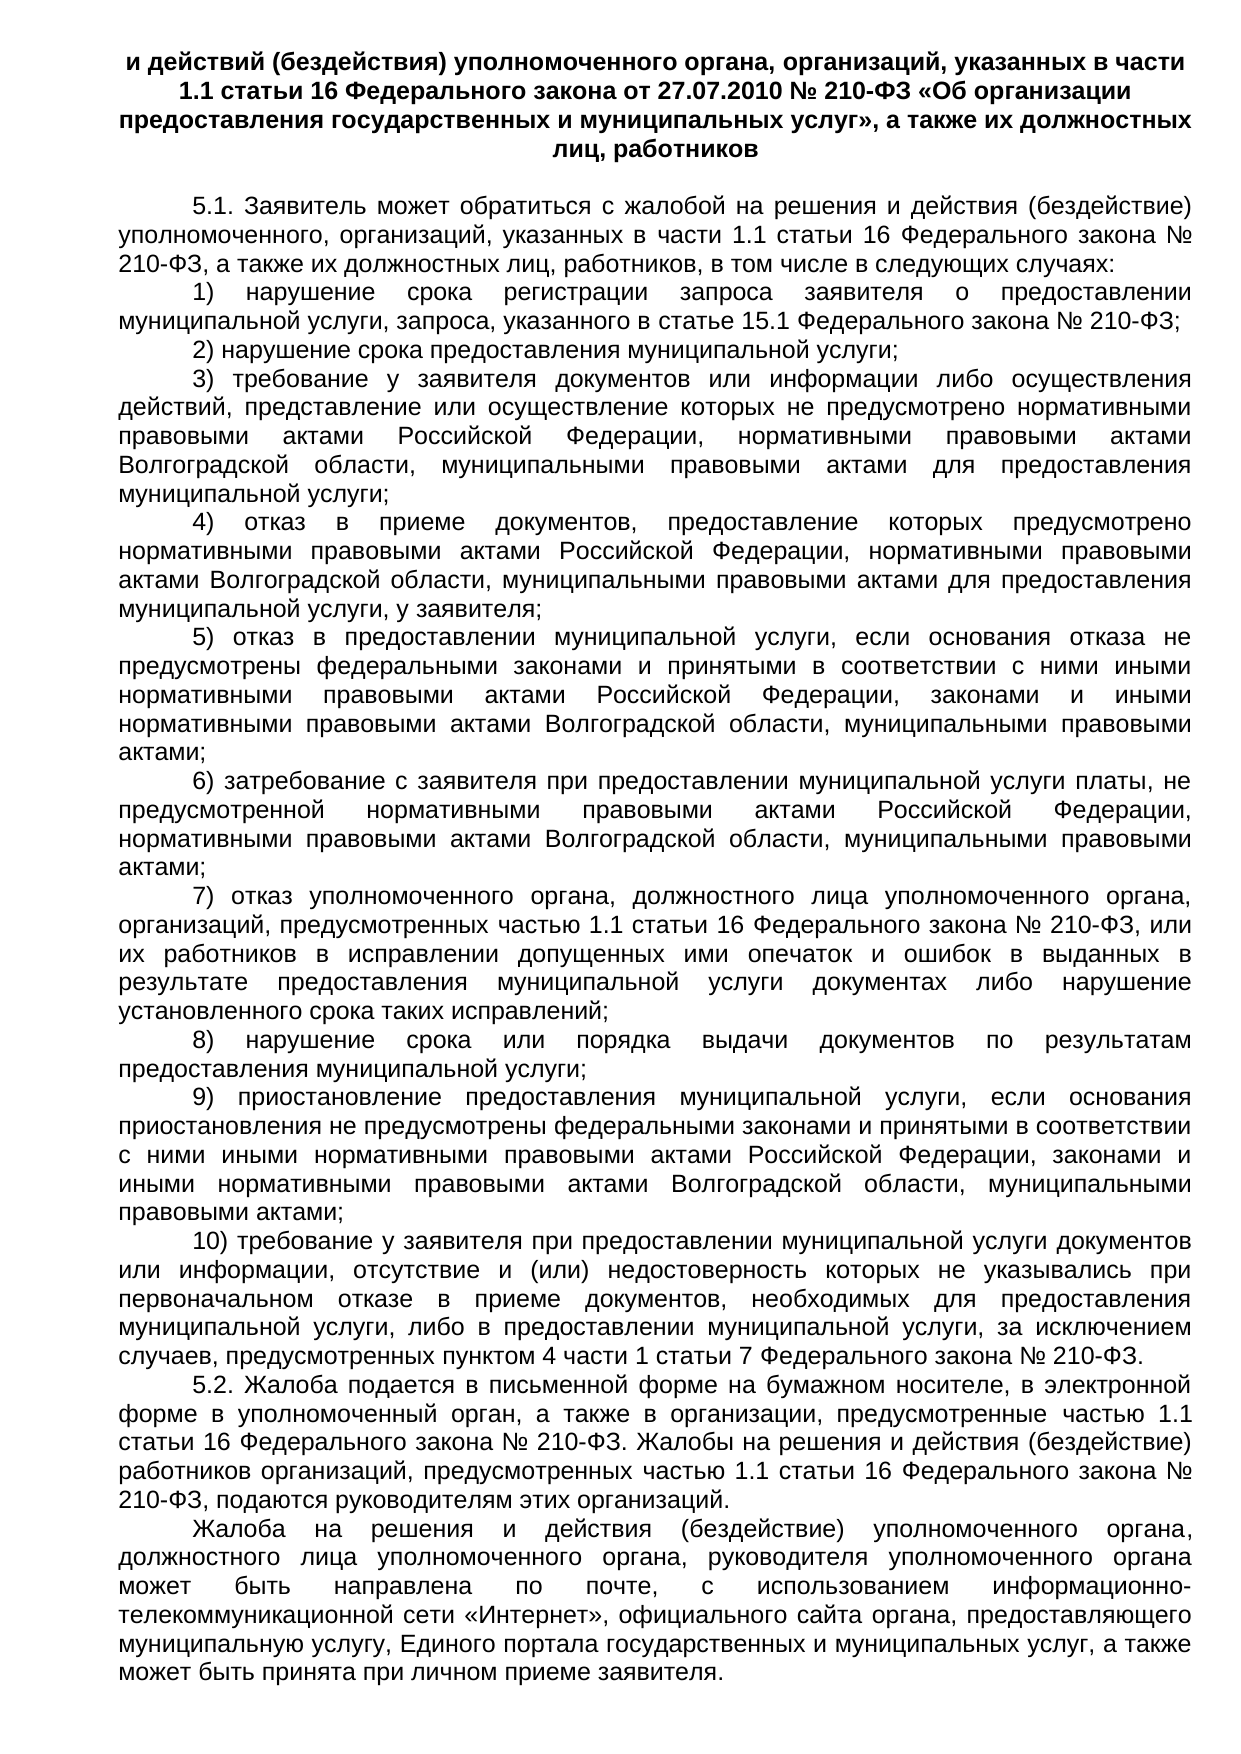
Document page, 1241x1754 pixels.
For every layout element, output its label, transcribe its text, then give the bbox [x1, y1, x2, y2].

text 5.1. Заявитель может обратиться с жалобой на решения и действия (бездействие) уполномоченного, организаций, указанных в части 1.1 статьи 16 Федерального закона № 210-ФЗ, а также их должностных лиц, работников, в том числе в следующих случаях: [118, 191, 1193, 277]
text 2) нарушение срока предоставления муниципальной услуги; [118, 335, 1193, 363]
text 8) нарушение срока или порядка выдачи документов по результатам предоставления муниципальной услуги; [118, 1025, 1193, 1082]
text 7) отказ уполномоченного органа, должностного лица уполномоченного органа, организаций, предусмотренных частью 1.1 статьи 16 Федерального закона № 210-ФЗ, или их работников в исправлении допущенных ими опечаток и ошибок в выданных в результате предоставления муниципальной услуги документах либо нарушение установленного срока таких исправлений; [118, 881, 1193, 1025]
text 4) отказ в приеме документов, предоставление которых предусмотрено нормативными правовыми актами Российской Федерации, нормативными правовыми актами Волгоградской области, муниципальными правовыми актами для предоставления муниципальной услуги, у заявителя; [118, 507, 1193, 622]
text 10) требование у заявителя при предоставлении муниципальной услуги документов или информации, отсутствие и (или) недостоверность которых не указывались при первоначальном отказе в приеме документов, необходимых для предоставления муниципальной услуги, либо в предоставлении муниципальной услуги, за исключением случаев, предусмотренных пунктом 4 части 1 статьи 7 Федерального закона № 210-ФЗ. [118, 1226, 1193, 1370]
text Жалоба на решения и действия (бездействие) уполномоченного органа, должностного лица уполномоченного органа, руководителя уполномоченного органа может быть направлена по почте, с использованием информационно-телекоммуникационной сети «Интернет», официального сайта органа, предоставляющего муниципальную услугу, Единого портала государственных и муниципальных услуг, а также может быть принята при личном приеме заявителя. [118, 1513, 1193, 1686]
text 9) приостановление предоставления муниципальной услуги, если основания приостановления не предусмотрены федеральными законами и принятыми в соответствии с ними иными нормативными правовыми актами Российской Федерации, законами и иными нормативными правовыми актами Волгоградской области, муниципальными правовыми актами; [118, 1082, 1193, 1226]
text 5) отказ в предоставлении муниципальной услуги, если основания отказа не предусмотрены федеральными законами и принятыми в соответствии с ними иными нормативными правовыми актами Российской Федерации, законами и иными нормативными правовыми актами Волгоградской области, муниципальными правовыми актами; [118, 622, 1193, 766]
text 6) затребование с заявителя при предоставлении муниципальной услуги платы, не предусмотренной нормативными правовыми актами Российской Федерации, нормативными правовыми актами Волгоградской области, муниципальными правовыми актами; [118, 766, 1193, 881]
text 1) нарушение срока регистрации запроса заявителя о предоставлении муниципальной услуги, запроса, указанного в статье 15.1 Федерального закона № 210-ФЗ; [118, 277, 1193, 335]
text и действий (бездействия) уполномоченного органа, организаций, указанных в части 1.1 статьи 16 Федерального закона от 27.07.2010 № 210-ФЗ «Об организации предоставления государственных и муниципальных услуг», а также их должностных лиц, работников [118, 47, 1193, 162]
text 3) требование у заявителя документов или информации либо осуществления действий, представление или осуществление которых не предусмотрено нормативными правовыми актами Российской Федерации, нормативными правовыми актами Волгоградской области, муниципальными правовыми актами для предоставления муниципальной услуги; [118, 363, 1193, 507]
text 5.2. Жалоба подается в письменной форме на бумажном носителе, в электронной форме в уполномоченный орган, а также в организации, предусмотренные частью 1.1 статьи 16 Федерального закона № 210-ФЗ. Жалобы на решения и действия (бездействие) работников организаций, предусмотренных частью 1.1 статьи 16 Федерального закона № 210-ФЗ, подаются руководителям этих организаций. [118, 1370, 1193, 1513]
